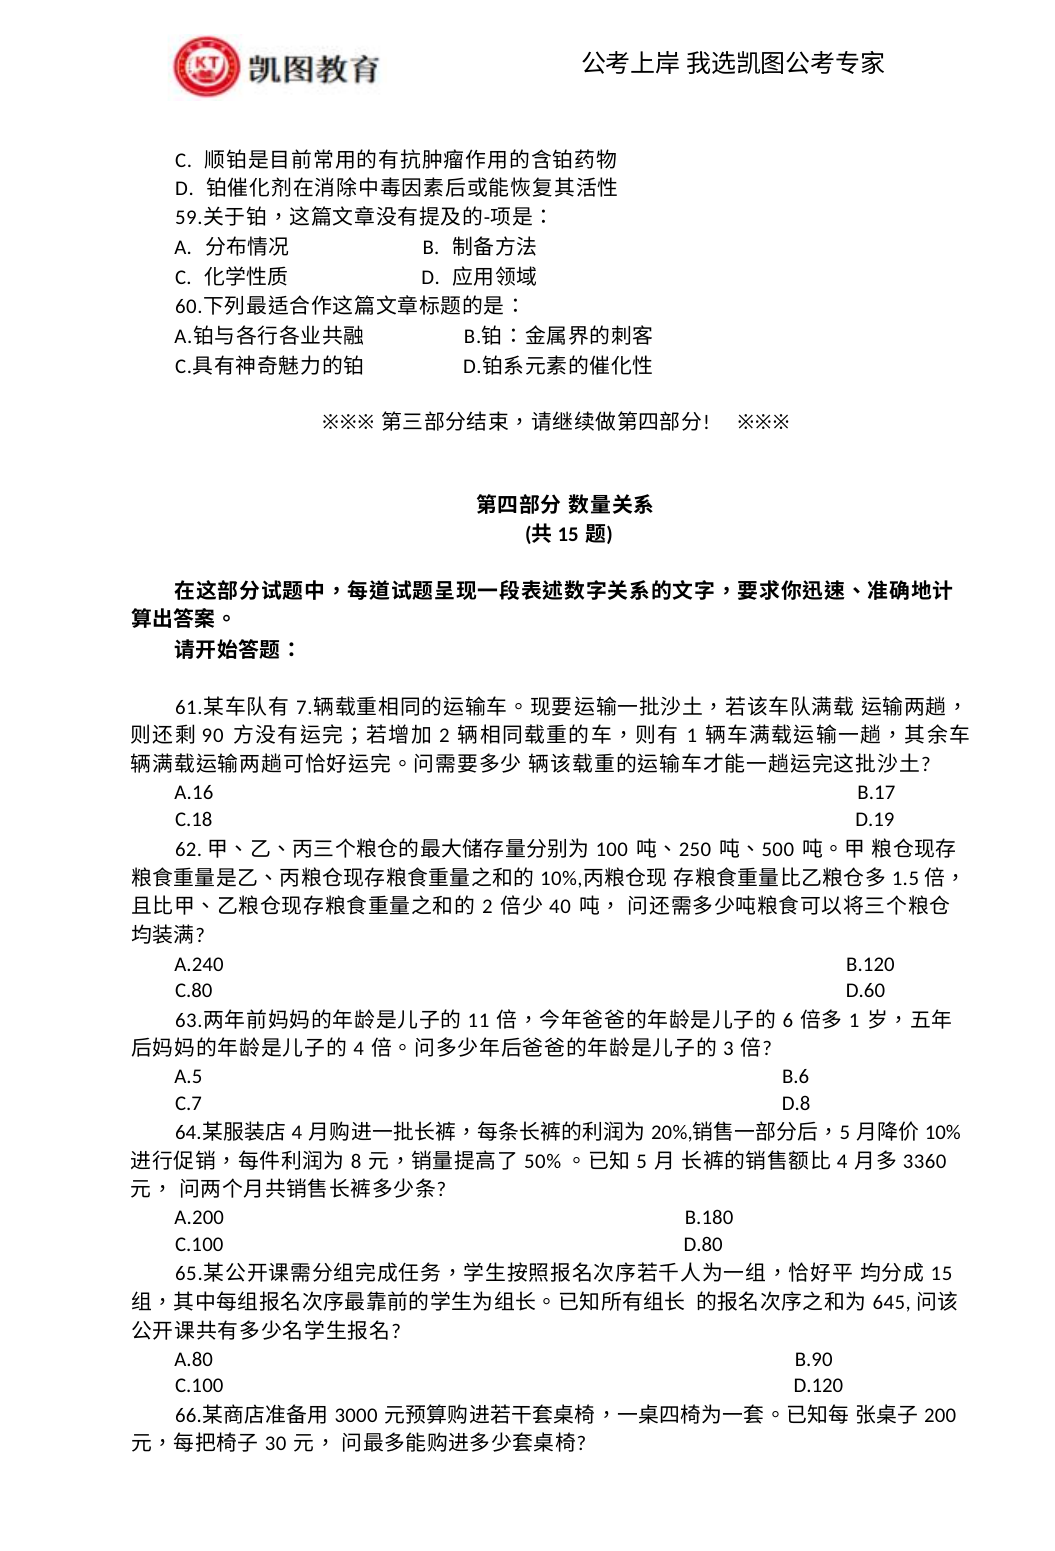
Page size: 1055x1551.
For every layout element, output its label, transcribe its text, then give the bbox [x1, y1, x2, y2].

text C.具有神奇魅力的铂 D.铂系元素的催化性 [175, 352, 970, 378]
text ※※※ 第三部分结束，请继续做第四部分! ※※※ [322, 408, 970, 435]
text C.7 D.8 [175, 1094, 970, 1114]
text 在这部分试题中，每道试题呈现一段表述数字关系的文字，要求你迅速、准确地计 算出答案。 [131, 576, 964, 633]
text C. 顺铂是目前常用的有抗肿瘤作用的含铂药物 D. 铂催化剂在消除中毒因素后或能恢复其活性 59.关于铂，这篇文章没有提及的-项是： [175, 145, 619, 231]
text A.5 B.6 [174, 1068, 970, 1087]
text C.18 D.19 [175, 810, 970, 830]
picture [167, 34, 388, 101]
text 请开始答题： [174, 635, 970, 662]
text 60.下列最适合作这篇文章标题的是： [175, 292, 970, 319]
text 公考上岸 我选凯图公考专家 [581, 47, 970, 78]
text C.80 D.60 [175, 982, 970, 1002]
text A.200 B.180 [174, 1209, 970, 1229]
text 61.某车队有 7.辆载重相同的运输车。现要运输一批沙土，若该车队满载 运输两趟， 则还剩90 方没有运完；若增加 2 辆相同载重的车，则有 1 辆车满载运输一趟，其余车 辆满载运输两趟可恰好运完。问需要多少 辆该载重的运输车才能一趟运完这批沙土? [131, 692, 970, 778]
text 63.两年前妈妈的年龄是儿子的 11 倍，今年爸爸的年龄是儿子的 6 倍多 1 岁，五年 后妈妈的年龄是儿子的 4 倍。问多少年后爸爸的年龄是儿子的 3 倍? [131, 1005, 962, 1062]
text A.铂与各行各业共融 B.铂：金属界的刺客 [174, 322, 970, 349]
text C. 化学性质 D. 应用领域 [175, 263, 970, 290]
text A.80 B.90 [174, 1351, 970, 1370]
text 第四部分 数量关系 [476, 491, 970, 518]
text (共 15 题) [525, 520, 970, 546]
text 66.某商店准备用 3000 元预算购进若干套桌椅，一桌四椅为一套。已知每 张桌子 200 元，每把椅子 30 元， 问最多能购进多少套桌椅? [131, 1400, 964, 1457]
text 62. 甲、乙、丙三个粮仓的最大储存量分别为 100 吨、250 吨、500 吨。甲 粮仓现存 粮食重量是乙、丙粮仓现存粮食重量之和的 10%,丙粮仓现 存粮食重量比乙粮仓多 1.5 倍， 且比甲、乙粮仓现存粮食重量之和的 2 倍少 40 吨， 问还需多少吨粮食可以将三个粮仓 均装满? [131, 834, 970, 949]
text C.100 D.120 [175, 1377, 970, 1397]
text C.100 D.80 [175, 1236, 970, 1255]
text A.16 B.17 [174, 784, 970, 803]
text A.240 B.120 [174, 956, 970, 975]
text A. 分布情况 B. 制备方法 [174, 233, 970, 260]
text 65.某公开课需分组完成任务，学生按照报名次序若千人为一组，恰好平 均分成 15 组，其中每组报名次序最靠前的学生为组长。已知所有组长 的报名次序之和为 645, 问该 公开课共有多少名学生报名? [131, 1258, 964, 1344]
text 64.某服装店 4 月购进一批长裤，每条长裤的利润为 20%,销售一部分后，5 月降价 10% 进行促销，每件利润为 8 元，销量提高了 50% 。已知 5 月 长裤的销售额比 4 月多 3360 元， 问两个月共销售长裤多少条? [131, 1117, 964, 1203]
